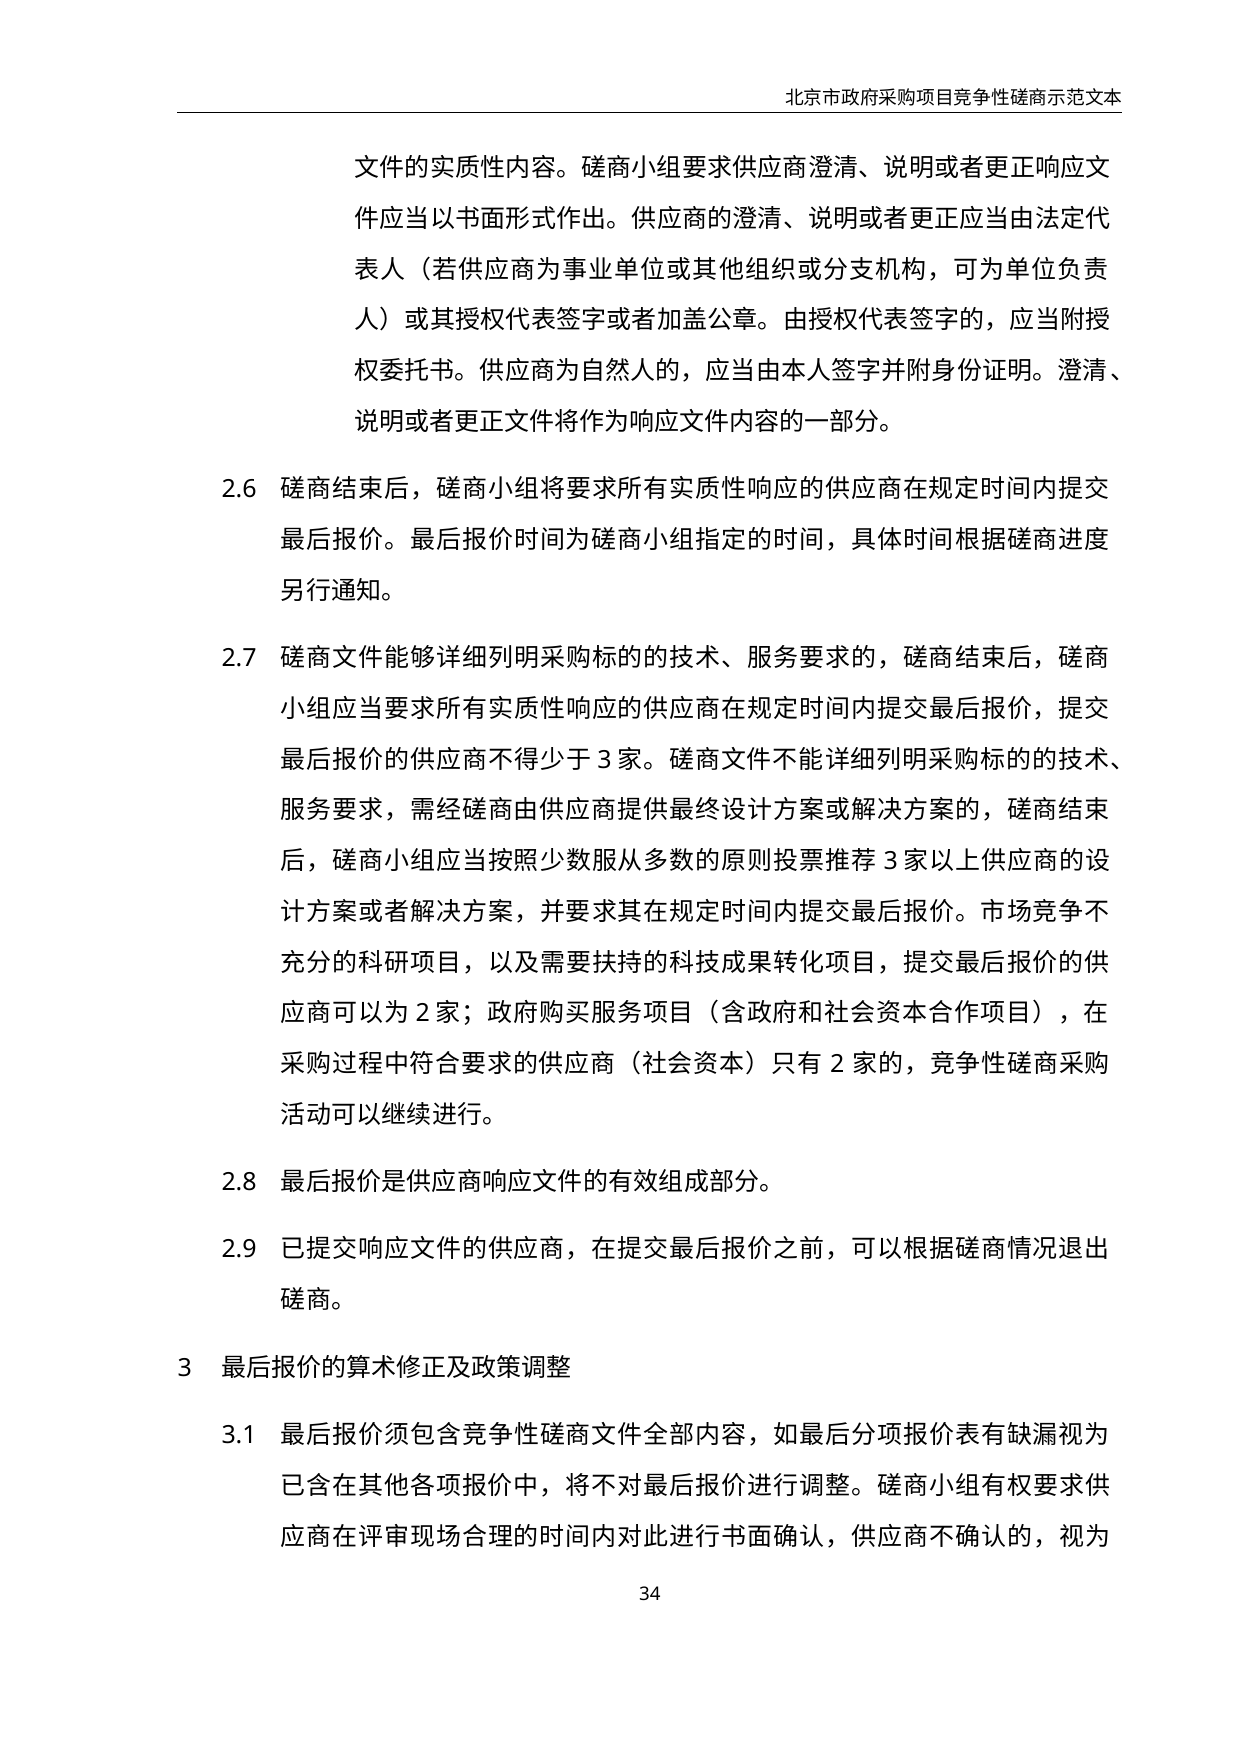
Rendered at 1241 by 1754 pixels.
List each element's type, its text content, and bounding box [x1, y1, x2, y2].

list 磋商文件能够详细列明采购标的的技术、服务要求的，磋商结束后，磋商小组应当要求所有实质性响应的供应商在规定时间内提交最后报价，提交最后报价的供应商不得少于3家。磋商文件不能详细列明采购标的的技术、服务要求，需经磋商由供应商提供最终设计方案或解决方案的，磋商结束后，磋商小组应当按照少数服从多数的原则投票推荐3家以上供应商的设计方案或者解决方案，并要求其在规定时间内提交最后报价。市场竞争不充分的科研项目，以及需要扶持的科技成果转化项目，提交最后报价的供应商可以为2家；政府购买服务项目（含政府和社会资本合作项目），在采购过程中符合要求的供应商（社会资本）只有 2 家的，竞争性磋商采购活动可以继续进行。 [221, 638, 1110, 1130]
list 最后报价的算术修正及政策调整 [177, 1347, 1110, 1383]
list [266, 148, 1110, 438]
list 已提交响应文件的供应商，在提交最后报价之前，可以根据磋商情况退出磋商。 [221, 1229, 1110, 1316]
list 最后报价是供应商响应文件的有效组成部分。 [221, 1162, 1110, 1198]
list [221, 1414, 1110, 1552]
list 磋商结束后，磋商小组将要求所有实质性响应的供应商在规定时间内提交最后报价。最后报价时间为磋商小组指定的时间，具体时间根据磋商进度另行通知。 [221, 469, 1110, 606]
